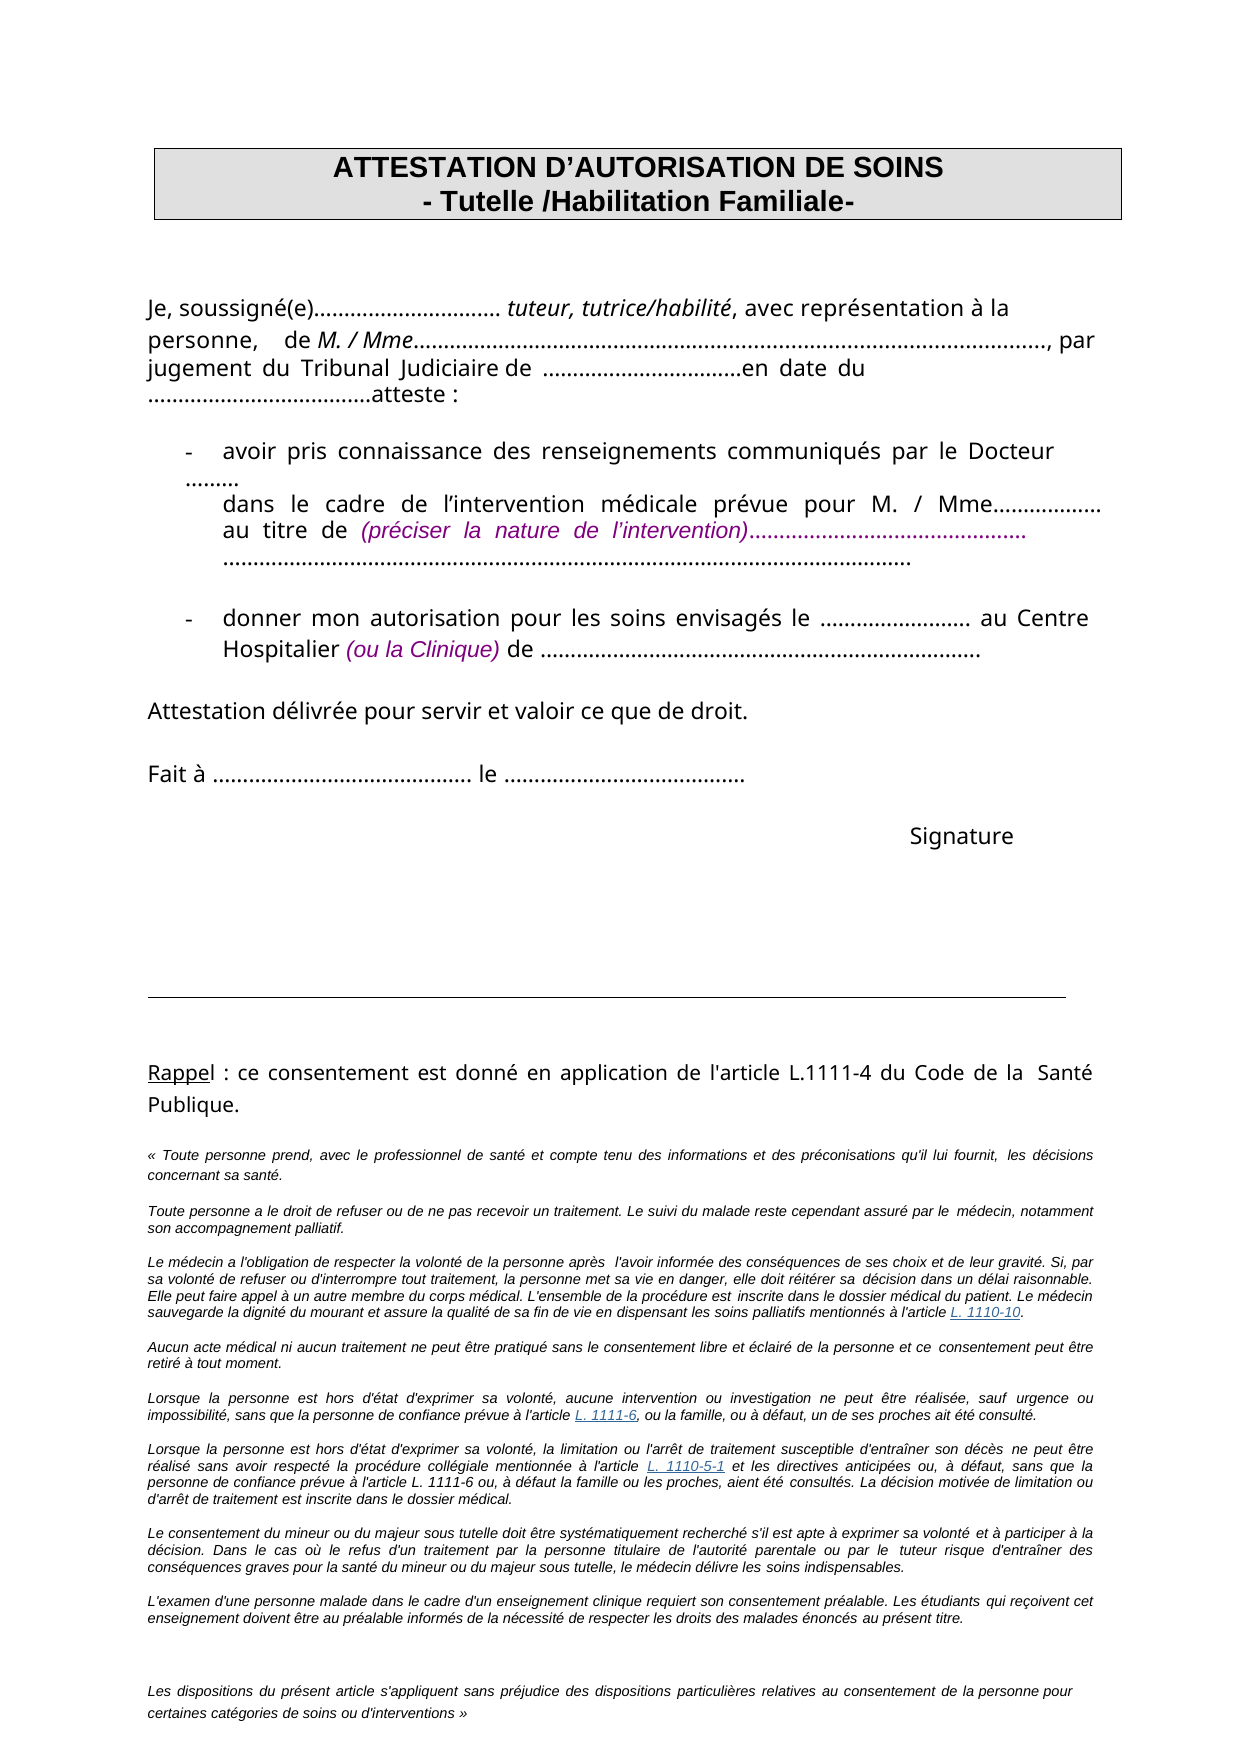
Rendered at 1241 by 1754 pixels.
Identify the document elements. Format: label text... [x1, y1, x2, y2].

text « Toute personne prend, avec le professionnel de santé et compte tenu des informations et des préconisations qu'il lui fournit, les décisions concernant sa santé. [147, 1147, 1093, 1183]
text - avoir pris connaissance des renseignements communiqués par le Docteur ……… [185, 439, 1117, 491]
text jugement du Tribunal Judiciaire de ……………………………en date du [147, 355, 1117, 381]
text Lorsque la personne est hors d'état d'exprimer sa volonté, aucune intervention ou investigation ne peut être réalisée, sauf urgence ou impossibilité, sans que la personne de confiance prévue à l'article L. 1111-6, ou la famille, ou à défaut, un de ses proches ait été consulté. [147, 1389, 1093, 1423]
subtitle …………………………………………………………………………………………………... [222, 544, 1117, 570]
text Les dispositions du présent article s'appliquent sans préjudice des dispositions particulières relatives au consentement de la personne pour [147, 1682, 1093, 1699]
subtitle ……………………………….atteste : [147, 381, 1117, 407]
text Lorsque la personne est hors d'état d'exprimer sa volonté, la limitation ou l'arrêt de traitement susceptible d'entraîner son décès ne peut être réalisé sans avoir respecté la procédure collégiale mentionnée à l'article L. 1110-5-1 et les directives anticipées ou, à défaut, sans que la personne de confiance prévue à l'article L. 1111-6 ou, à défaut la famille ou les proches, aient été consultés. La décision motivée de limitation ou d'arrêt de traitement est inscrite dans le dossier médical. [147, 1441, 1093, 1508]
text certaines catégories de soins ou d'interventions » [147, 1704, 1093, 1721]
subtitle Je, soussigné(e)…………………………. tuteur, tutrice/habilité, avec représentation à la personne, de M. / Mme , par [147, 292, 1117, 355]
text au titre de (préciser la nature de l’intervention)………………………………………. [222, 518, 1117, 544]
subtitle Attestation délivrée pour servir et valoir ce que de droit. [147, 695, 1117, 726]
subtitle Signature [125, 820, 1014, 851]
text Rappel : ce consentement est donné en application de l'article L.1111-4 du Code de la Santé Publique. [147, 1058, 1093, 1119]
text Toute personne a le droit de refuser ou de ne pas recevoir un traitement. Le suivi du malade reste cependant assuré par le médecin, notamment son accompagnement palliatif. [147, 1203, 1093, 1236]
text Le consentement du mineur ou du majeur sous tutelle doit être systématiquement recherché s'il est apte à exprimer sa volonté et à participer à la décision. Dans le cas où le refus d'un traitement par la personne titulaire de l'autorité parentale ou par le tuteur risque d'entraîner des conséquences graves pour la santé du mineur ou du majeur sous tutelle, le médecin délivre les soins indispensables. [147, 1525, 1093, 1575]
text - donner mon autorisation pour les soins envisagés le ……………………. au Centre Hospitalier (ou la Clinique) de ………………………………………………………………. [185, 602, 1093, 664]
text Fait à ……………………………………. le …………………………………. [147, 758, 1117, 789]
text Le médecin a l'obligation de respecter la volonté de la personne après l'avoir informée des conséquences de ses choix et de leur gravité. Si, par sa volonté de refuser ou d'interrompre tout traitement, la personne met sa vie en danger, elle doit réitérer sa décision dans un délai raisonnable. Elle peut faire appel à un autre membre du corps médical. L'ensemble de la procédure est inscrite dans le dossier médical du patient. Le médecin sauvegarde la dignité du mourant et assure la qualité de sa fin de vie en dispensant les soins palliatifs mentionnés à l'article L. 1110-10. [147, 1254, 1093, 1321]
text Aucun acte médical ni aucun traitement ne peut être pratiqué sans le consentement libre et éclairé de la personne et ce consentement peut être retiré à tout moment. [147, 1338, 1093, 1372]
text L'examen d'une personne malade dans le cadre d'un enseignement clinique requiert son consentement préalable. Les étudiants qui reçoivent cet enseignement doivent être au préalable informés de la nécessité de respecter les droits des malades énoncés au présent titre. [147, 1593, 1093, 1627]
subtitle dans le cadre de l’intervention médicale prévue pour M. / Mme……………… [222, 491, 1117, 518]
